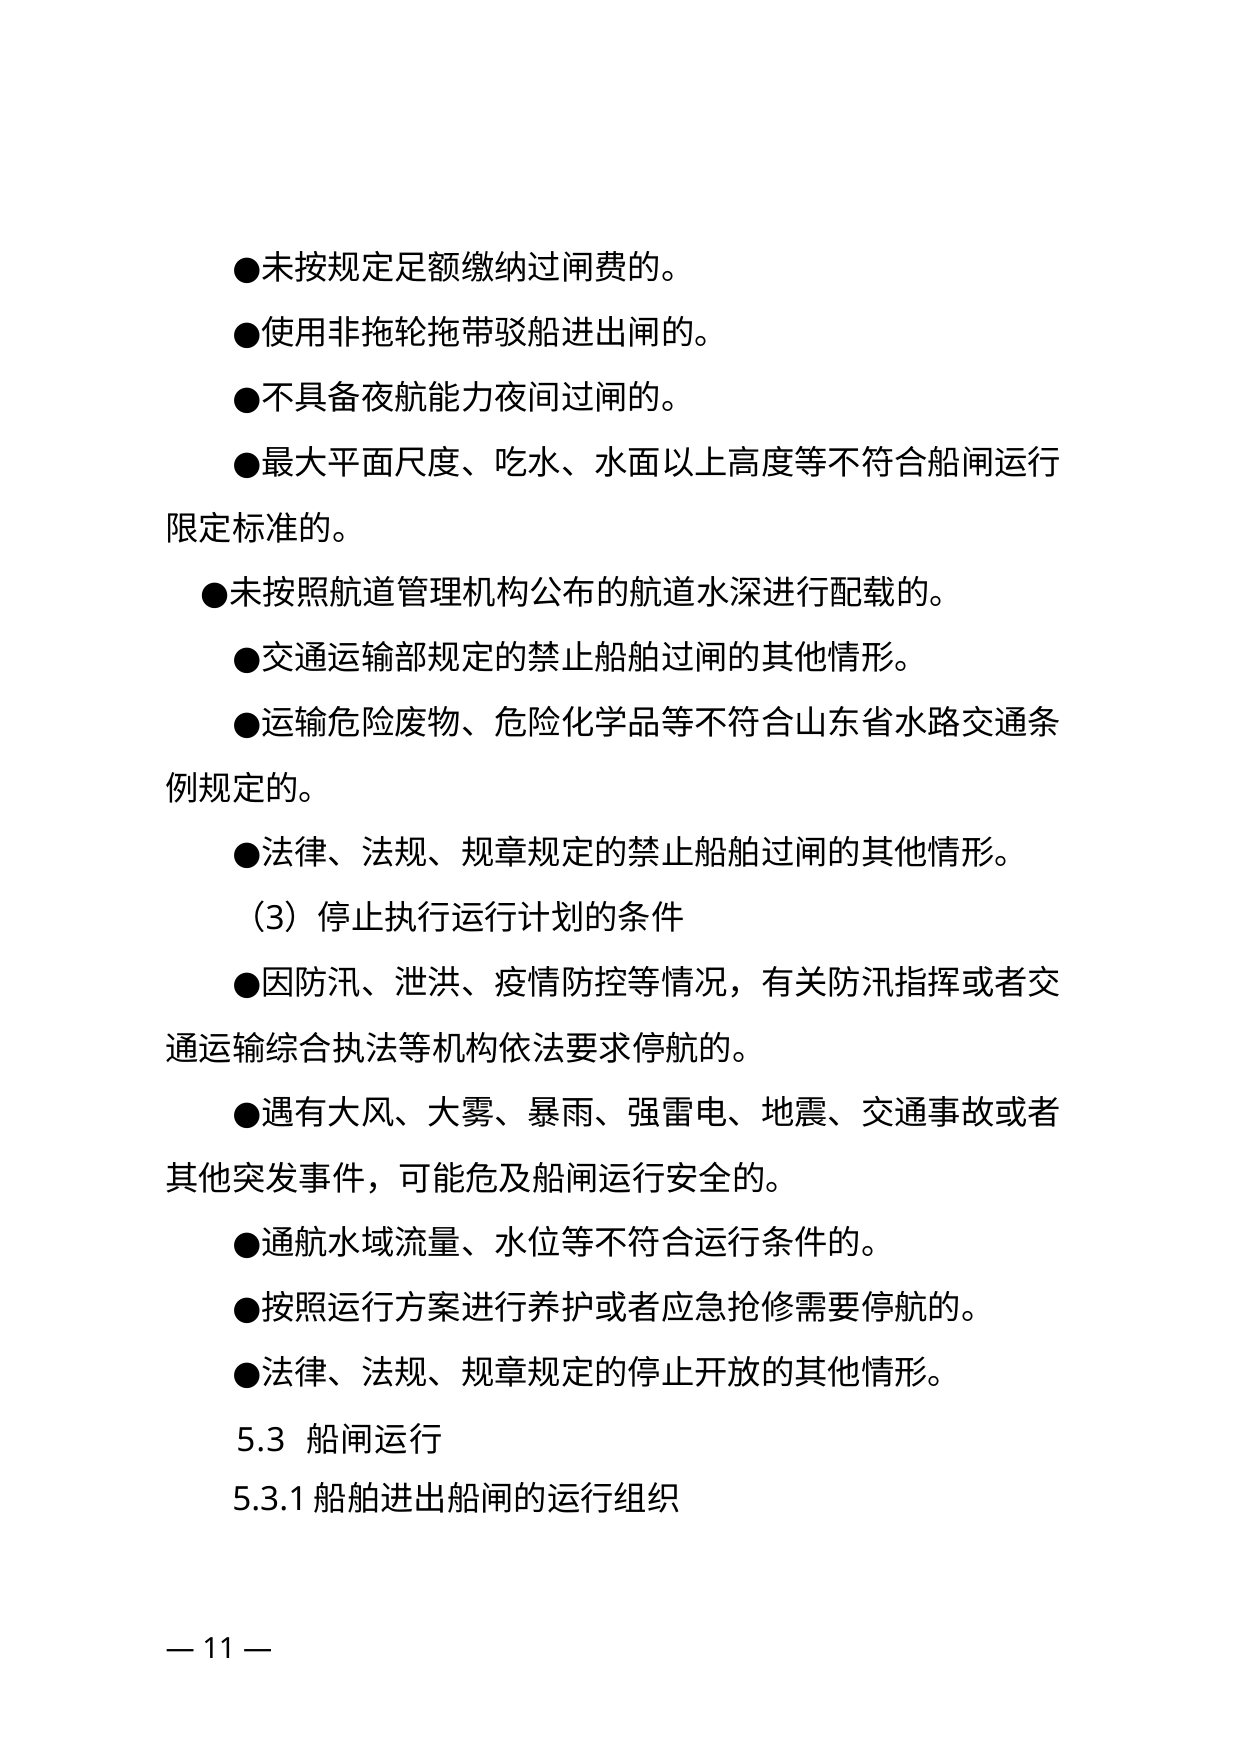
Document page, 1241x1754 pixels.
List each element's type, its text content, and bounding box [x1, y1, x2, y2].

list ●运输危险废物、危险化学品等不符合山东省水路交通条例规定的。 [165, 688, 1087, 818]
list ●法律、法规、规章规定的禁止船舶过闸的其他情形。 [165, 818, 1087, 883]
list 5.3.1船舶进出船闸的运行组织 [165, 1463, 1087, 1528]
list ●未按规定足额缴纳过闸费的。 [165, 233, 1087, 298]
list ●法律、法规、规章规定的停止开放的其他情形。 [165, 1338, 1087, 1403]
list ●通航水域流量、水位等不符合运行条件的。 [165, 1208, 1087, 1273]
list ●交通运输部规定的禁止船舶过闸的其他情形。 [165, 623, 1087, 688]
list ●使用非拖轮拖带驳船进出闸的。 [165, 298, 1087, 363]
list ●不具备夜航能力夜间过闸的。 [165, 363, 1087, 428]
list ●最大平面尺度、吃水、水面以上高度等不符合船闸运行限定标准的。 [165, 428, 1087, 558]
text 5.3 船闸运行 [165, 1403, 1087, 1463]
list ●按照运行方案进行养护或者应急抢修需要停航的。 [165, 1273, 1087, 1338]
list ●未按照航道管理机构公布的航道水深进行配载的。 [165, 558, 1087, 623]
list ●遇有大风、大雾、暴雨、强雷电、地震、交通事故或者其他突发事件，可能危及船闸运行安全的。 [165, 1078, 1087, 1208]
list ●因防汛、泄洪、疫情防控等情况，有关防汛指挥或者交通运输综合执法等机构依法要求停航的。 [165, 948, 1087, 1078]
list （3）停止执行运行计划的条件 [165, 883, 1087, 948]
